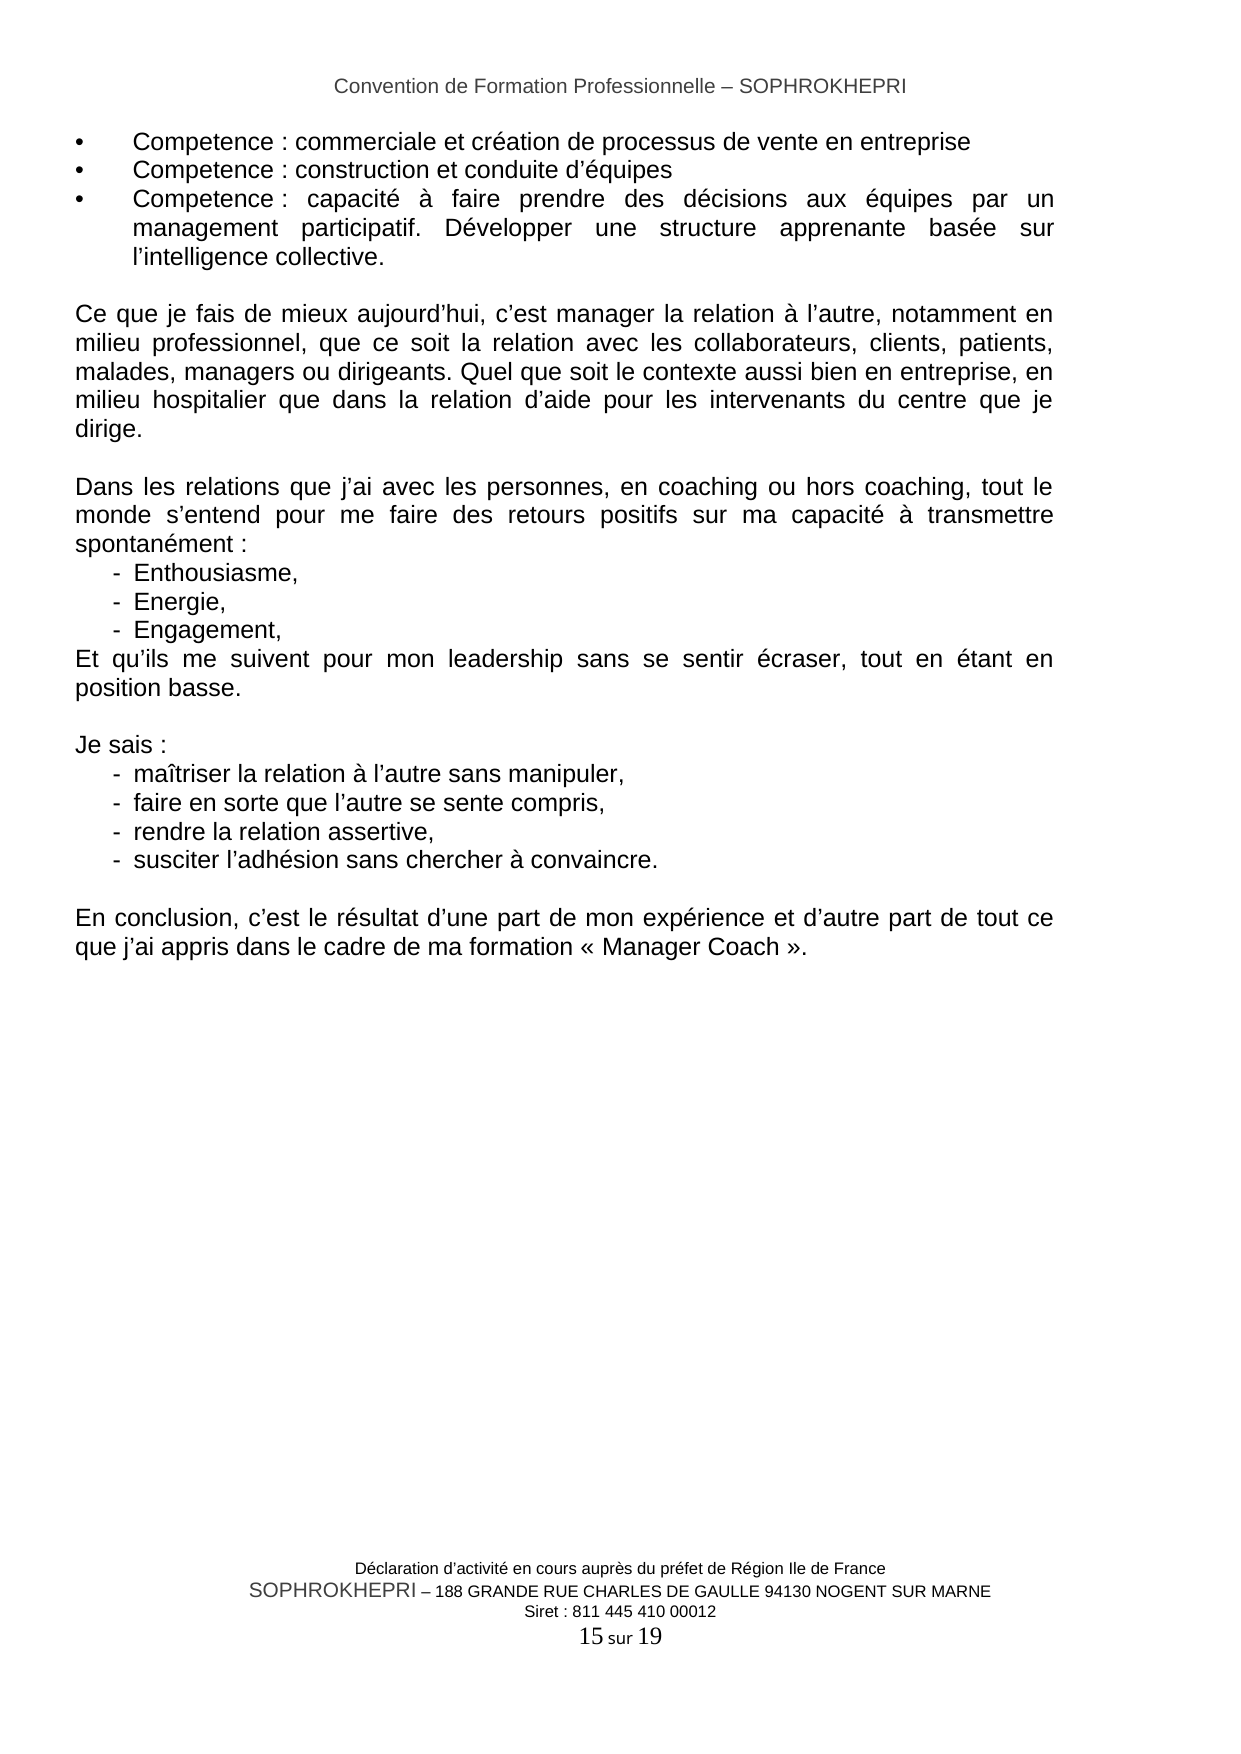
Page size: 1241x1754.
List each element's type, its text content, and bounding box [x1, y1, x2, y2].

text - faire en sorte que l’autre se sente compris, [112, 788, 1055, 817]
text Et qu’ils me suivent pour mon leadership sans se sentir écraser, tout en étant en position basse. [75, 644, 1055, 702]
text - susciter l’adhésion sans chercher à convaincre. [112, 845, 1055, 874]
list Competence : commerciale et création de processus de vente en entreprise [75, 127, 1055, 155]
text En conclusion, c’est le résultat d’une part de mon expérience et d’autre part de tout ce que j’ai appris dans le cadre de ma formation « Manager Coach ». [75, 903, 1055, 960]
text - Energie, [112, 587, 1055, 615]
text Dans les relations que j’ai avec les personnes, en coaching ou hors coaching, tout le monde s’entend pour me faire des retours positifs sur ma capacité à transmettre spontanément : [75, 472, 1055, 558]
text Ce que je fais de mieux aujourd’hui, c’est manager la relation à l’autre, notamment en milieu professionnel, que ce soit la relation avec les collaborateurs, clients, patients, malades, managers ou dirigeants. Quel que soit le contexte aussi bien en entreprise, en milieu hospitalier que dans la relation d’aide pour les intervenants du centre que je dirige. [75, 299, 1055, 443]
text - Enthousiasme, [112, 558, 1055, 587]
text - rendre la relation assertive, [112, 817, 1055, 845]
text Je sais : [75, 730, 1055, 759]
text - Engagement, [112, 615, 1055, 644]
list Competence : construction et conduite d’équipes [75, 155, 1055, 184]
text - maîtriser la relation à l’autre sans manipuler, [112, 759, 1055, 788]
list Competence : capacité à faire prendre des décisions aux équipes par un management participatif. Développer une structure apprenante basée sur l’intelligence collective. [75, 184, 1055, 270]
